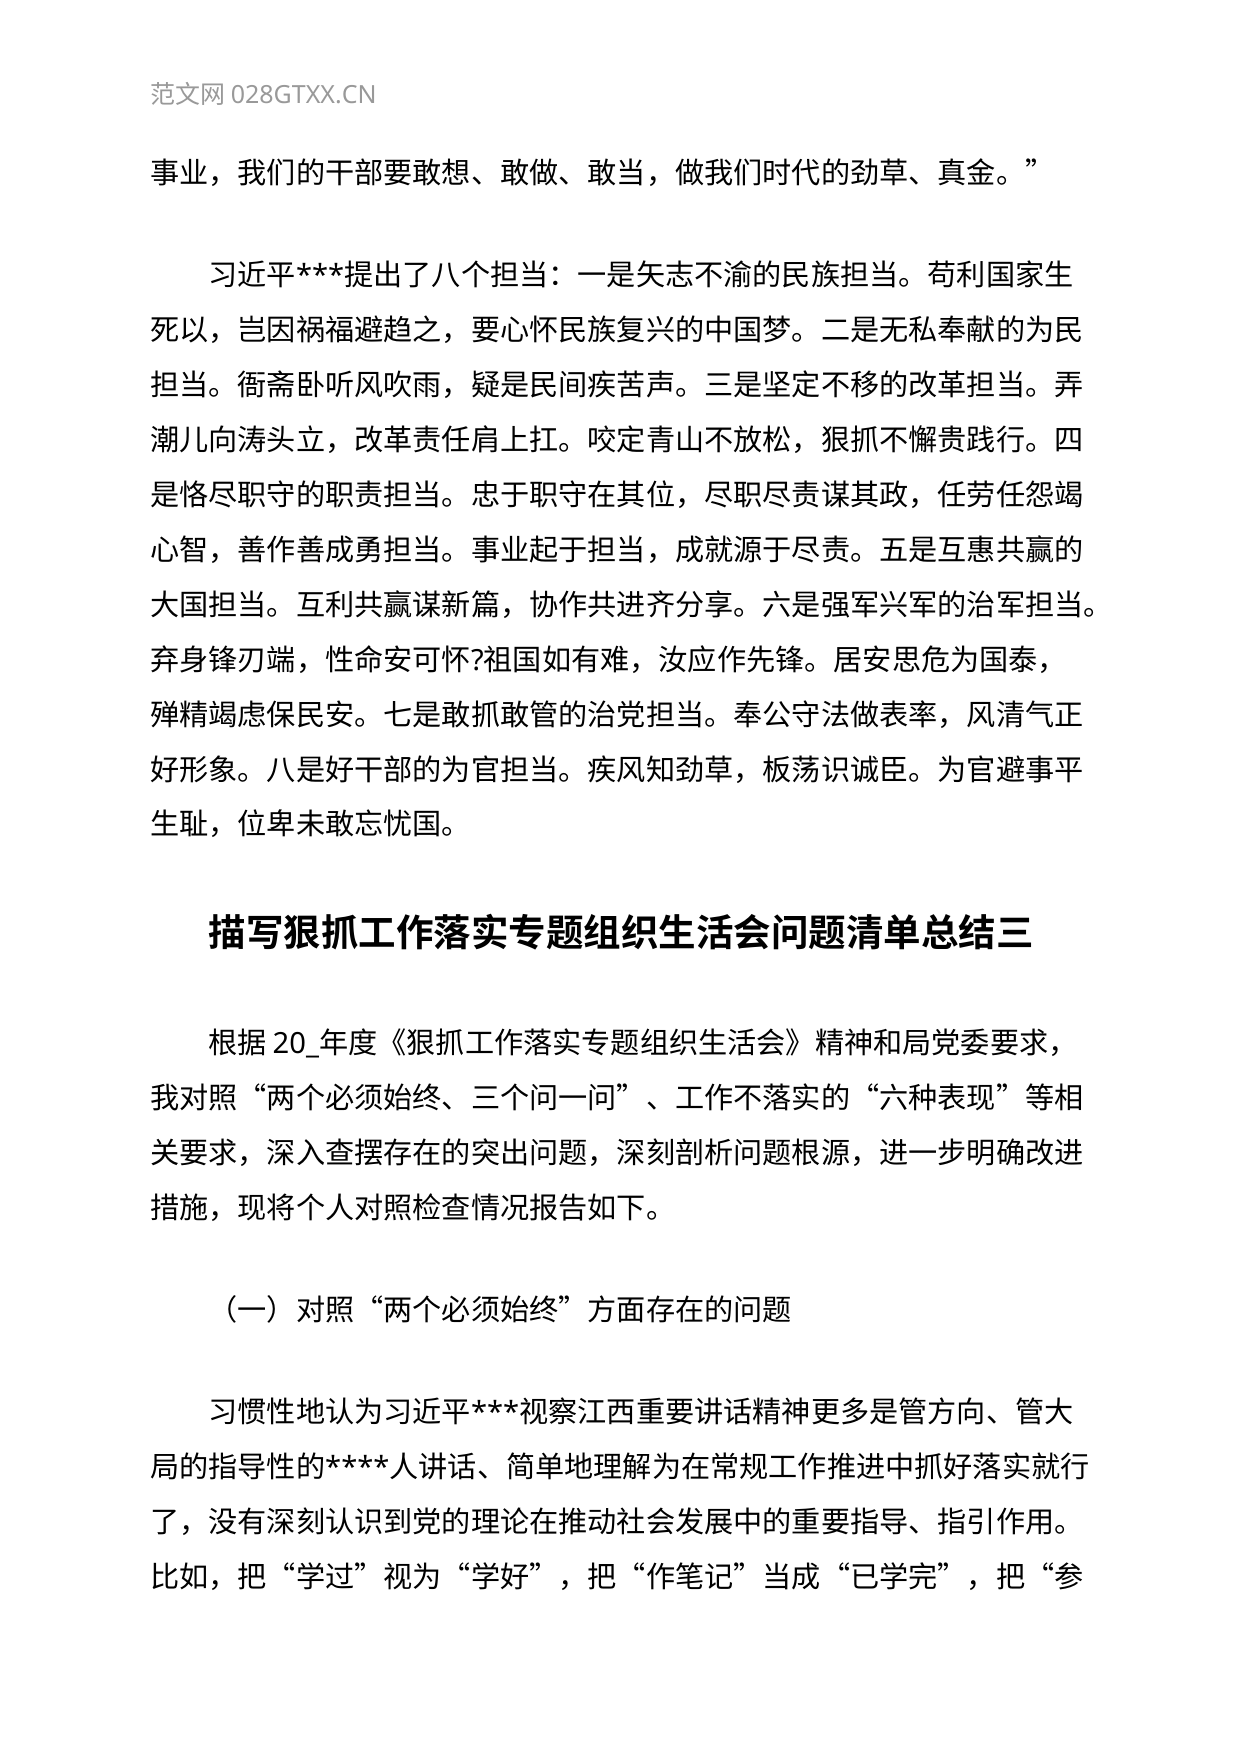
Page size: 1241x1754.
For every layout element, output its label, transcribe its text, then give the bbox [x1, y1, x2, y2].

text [150, 150, 1090, 192]
text 根据20_年度《狠抓工作落实专题组织生活会》精神和局党委要求，我对照“两个必须始终、三个问一问”、工作不落实的“六种表现”等相关要求，深入查摆存在的突出问题，深刻剖析问题根源，进一步明确改进措施，现将个人对照检查情况报告如下。 [150, 1020, 1090, 1227]
text 习近平***提出了八个担当：一是矢志不渝的民族担当。苟利国家生死以，岂因祸福避趋之，要心怀民族复兴的中国梦。二是无私奉献的为民担当。衙斋卧听风吹雨，疑是民间疾苦声。三是坚定不移的改革担当。弄潮儿向涛头立，改革责任肩上扛。咬定青山不放松，狠抓不懈贵践行。四是恪尽职守的职责担当。忠于职守在其位，尽职尽责谋其政，任劳任怨竭心智，善作善成勇担当。事业起于担当，成就源于尽责。五是互惠共赢的大国担当。互利共赢谋新篇，协作共进齐分享。六是强军兴军的治军担当。弃身锋刃端，性命安可怀?祖国如有难，汝应作先锋。居安思危为国泰，殚精竭虑保民安。七是敢抓敢管的治党担当。奉公守法做表率，风清气正好形象。八是好干部的为官担当。疾风知劲草，板荡识诚臣。为官避事平生耻，位卑未敢忘忧国。 [150, 252, 1090, 843]
text 描写狠抓工作落实专题组织生活会问题清单总结三 [150, 903, 1090, 957]
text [150, 1388, 1090, 1596]
text （一）对照“两个必须始终”方面存在的问题 [150, 1287, 1090, 1329]
